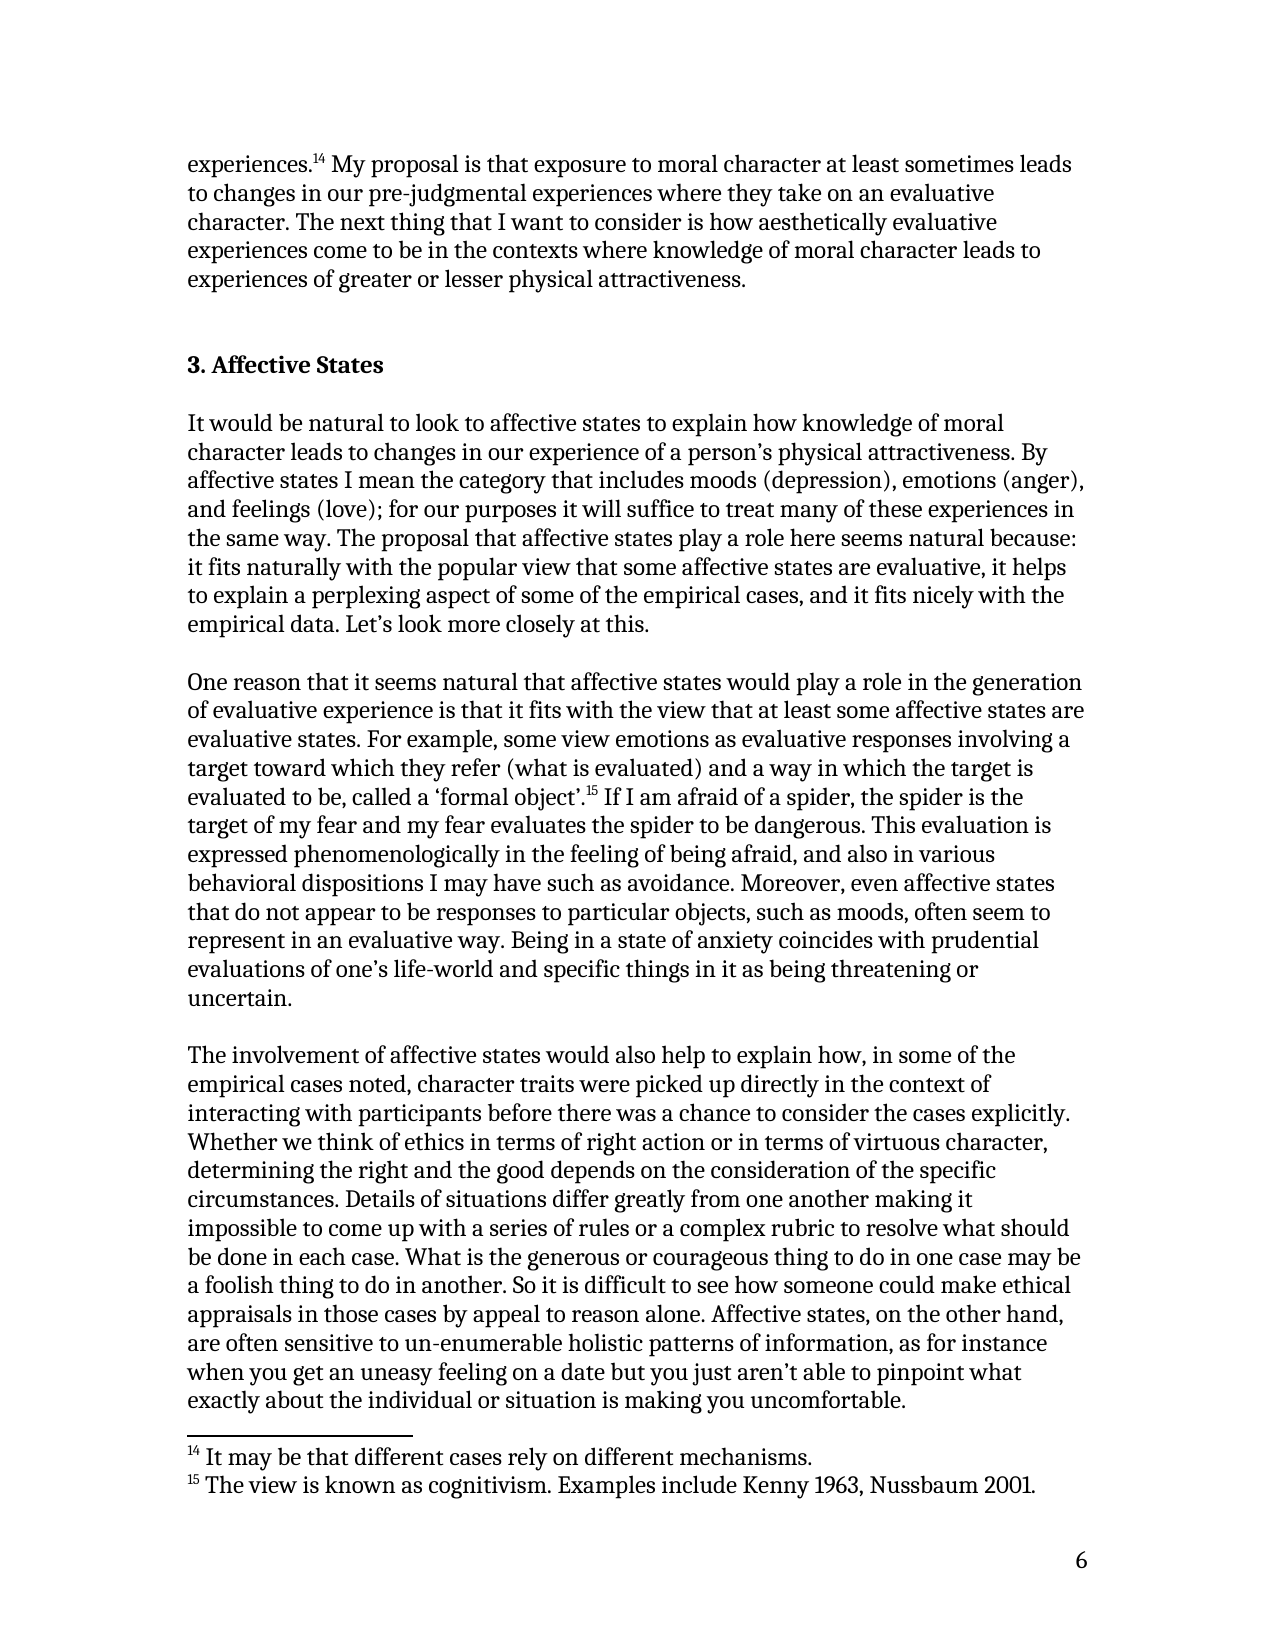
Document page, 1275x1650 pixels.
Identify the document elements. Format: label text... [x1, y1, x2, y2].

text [187, 150, 1087, 294]
text 3. Affective States [187, 351, 1087, 380]
text One reason that it seems natural that affective states would play a role in the generation of evaluative experience is that it fits with the view that at least some affective states are evaluative states. For example, some view emotions as evaluative responses involving a target toward which they refer (what is evaluated) and a way in which the target is evaluated to be, called a ‘formal object’. If I am afraid of a spider, the spider is the target of my fear and my fear evaluates the spider to be dangerous. This evaluation is expressed phenomenologically in the feeling of being afraid, and also in various behavioral dispositions I may have such as avoidance. Moreover, even affective states that do not appear to be responses to particular objects, such as moods, often seem to represent in an evaluative way. Being in a state of anxiety coincides with prudential evaluations of one’s life-world and specific things in it as being threatening or uncertain. [187, 667, 1087, 1012]
text The involvement of affective states would also help to explain how, in some of the empirical cases noted, character traits were picked up directly in the context of interacting with participants before there was a chance to consider the cases explicitly. Whether we think of ethics in terms of right action or in terms of virtuous character, determining the right and the good depends on the consideration of the specific circumstances. Details of situations differ greatly from one another making it impossible to come up with a series of rules or a complex rubric to resolve what should be done in each case. What is the generous or courageous thing to do in one case may be a foolish thing to do in another. So it is difficult to see how someone could make ethical appraisals in those cases by appeal to reason alone. Affective states, on the other hand, are often sensitive to un-enumerable holistic patterns of information, as for instance when you get an uneasy feeling on a date but you just aren’t able to pinpoint what exactly about the individual or situation is making you uncomfortable. [187, 1041, 1087, 1415]
text It would be natural to look to affective states to explain how knowledge of moral character leads to changes in our experience of a person’s physical attractiveness. By affective states I mean the category that includes moods (depression), emotions (anger), and feelings (love); for our purposes it will suffice to treat many of these experiences in the same way. The proposal that affective states play a role here seems natural because: it fits naturally with the popular view that some affective states are evaluative, it helps to explain a perplexing aspect of some of the empirical cases, and it fits nicely with the empirical data. Let’s look more closely at this. [187, 409, 1087, 639]
